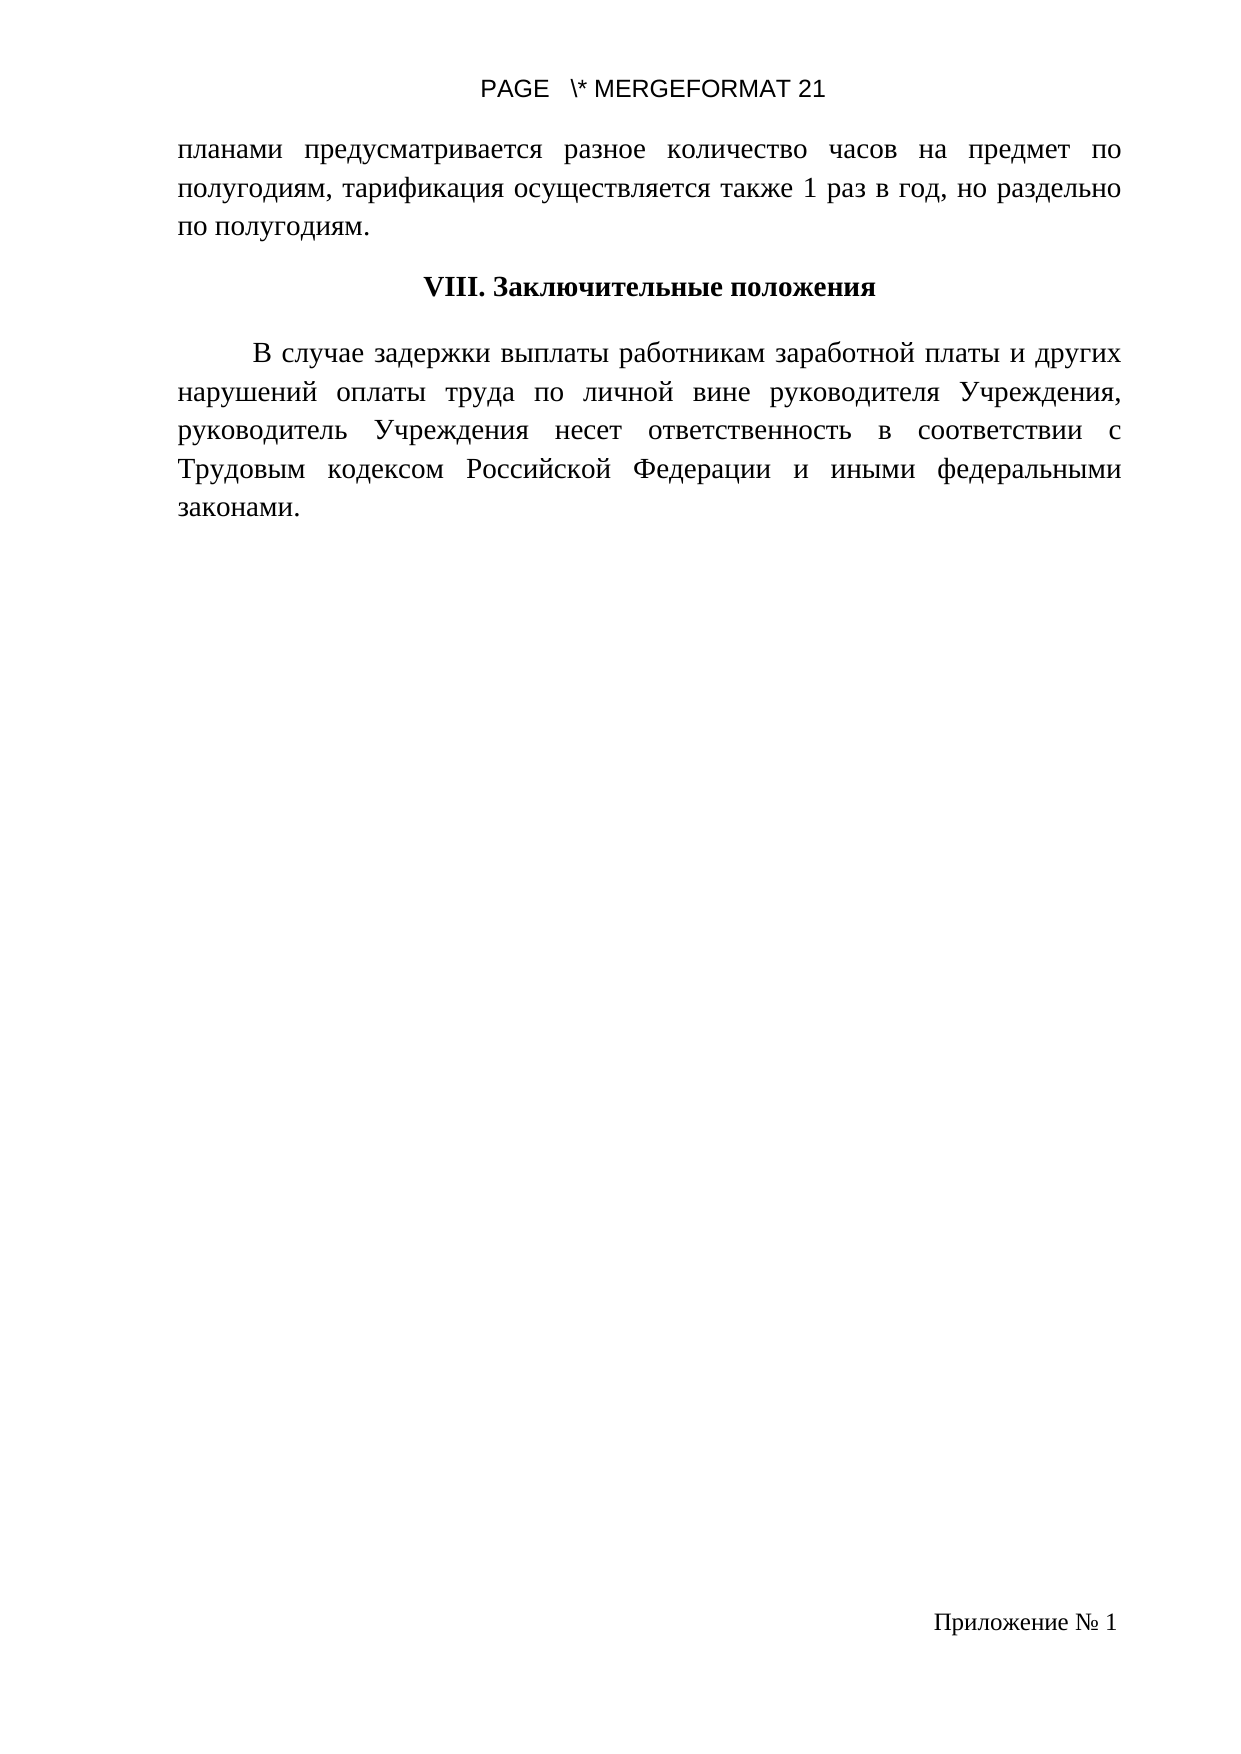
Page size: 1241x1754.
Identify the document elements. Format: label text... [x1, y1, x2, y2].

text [177, 131, 1122, 242]
text Приложение № 1 [797, 1607, 1122, 1636]
text VIII. Заключительные положения [177, 269, 1122, 302]
text В случае задержки выплаты работникам заработной платы и других нарушений оплаты труда по личной вине руководителя Учреждения, руководитель Учреждения несет ответственность в соответствии с Трудовым кодексом Российской Федерации и иными федеральными законами. [177, 335, 1122, 523]
